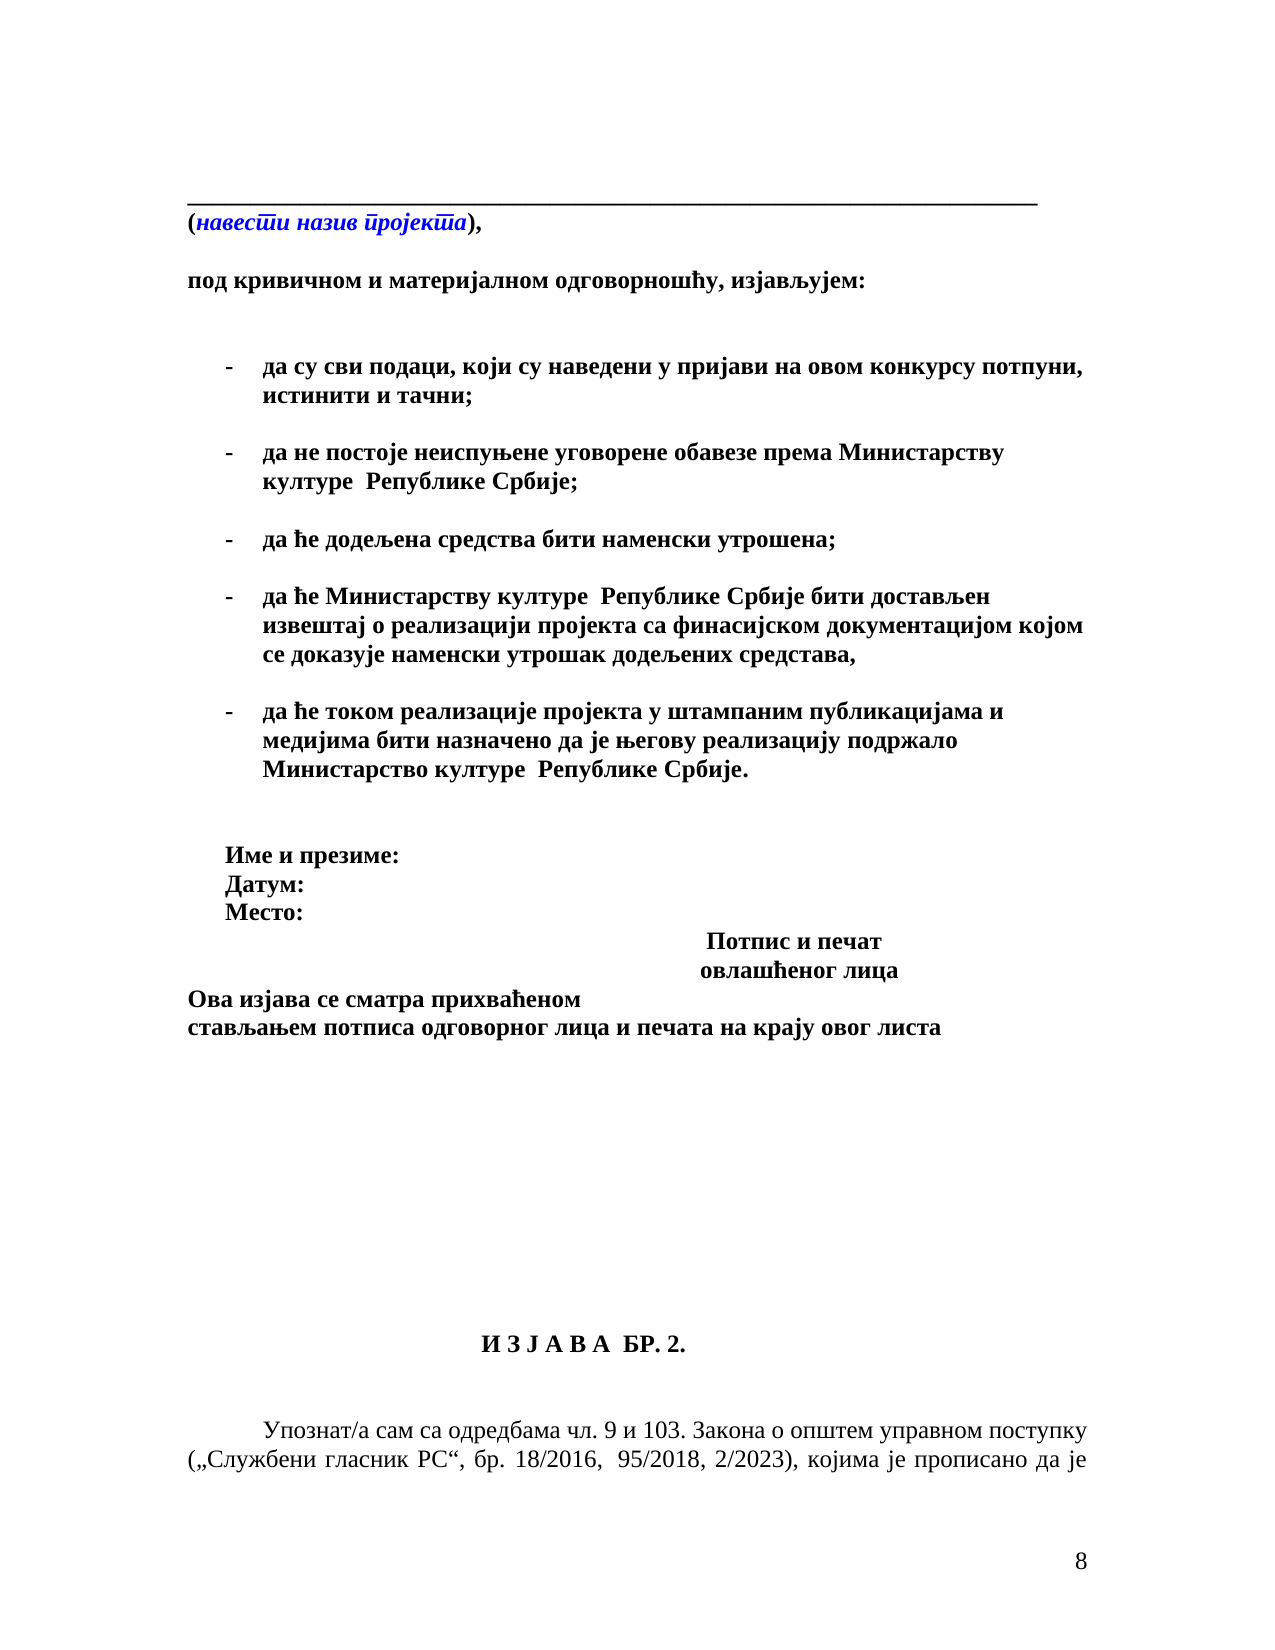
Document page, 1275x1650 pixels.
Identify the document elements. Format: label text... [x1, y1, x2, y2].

text овлашћеног лица [225, 955, 1087, 984]
text И З Ј А В А БР. 2. [187, 1329, 1087, 1357]
text Потпис и печат [225, 926, 1087, 955]
text ____________________________________________________________________ [187, 179, 1087, 207]
list да не постоје неиспуњене уговорене обавезе према Министарству културе Републике Србије; [225, 437, 1087, 495]
text стављањем потписа одгoворног лица и печата на крају овог листа [187, 1012, 1087, 1041]
text Име и презиме: [225, 840, 1087, 869]
list да ће током реализације пројекта у штампаним публикацијама и медијима бити назначено да je његову реализацију подржало Министарство културе Републике Србије. [225, 696, 1087, 782]
text (навести назив пројекта), [187, 207, 1087, 236]
list да ће додељена средства бити наменски утрошена; [225, 524, 1087, 552]
list да ће Министарству културе Републике Србије бити достављен извештај o реализацији пројекта са финасијском документацијом којом се доказује наменски утрошак додељених средстава, [225, 581, 1087, 667]
text Ова изјава се сматра прихваћеном [187, 984, 1087, 1012]
text под кривичном и материјалном одговорношћу, изјављујем: [187, 265, 1087, 294]
list да су сви подаци, који су наведени у пријави на овом конкурсу потпуни, истинити и тачни; [225, 351, 1087, 409]
text Место: [225, 897, 1087, 926]
text Датум: [225, 869, 1087, 897]
